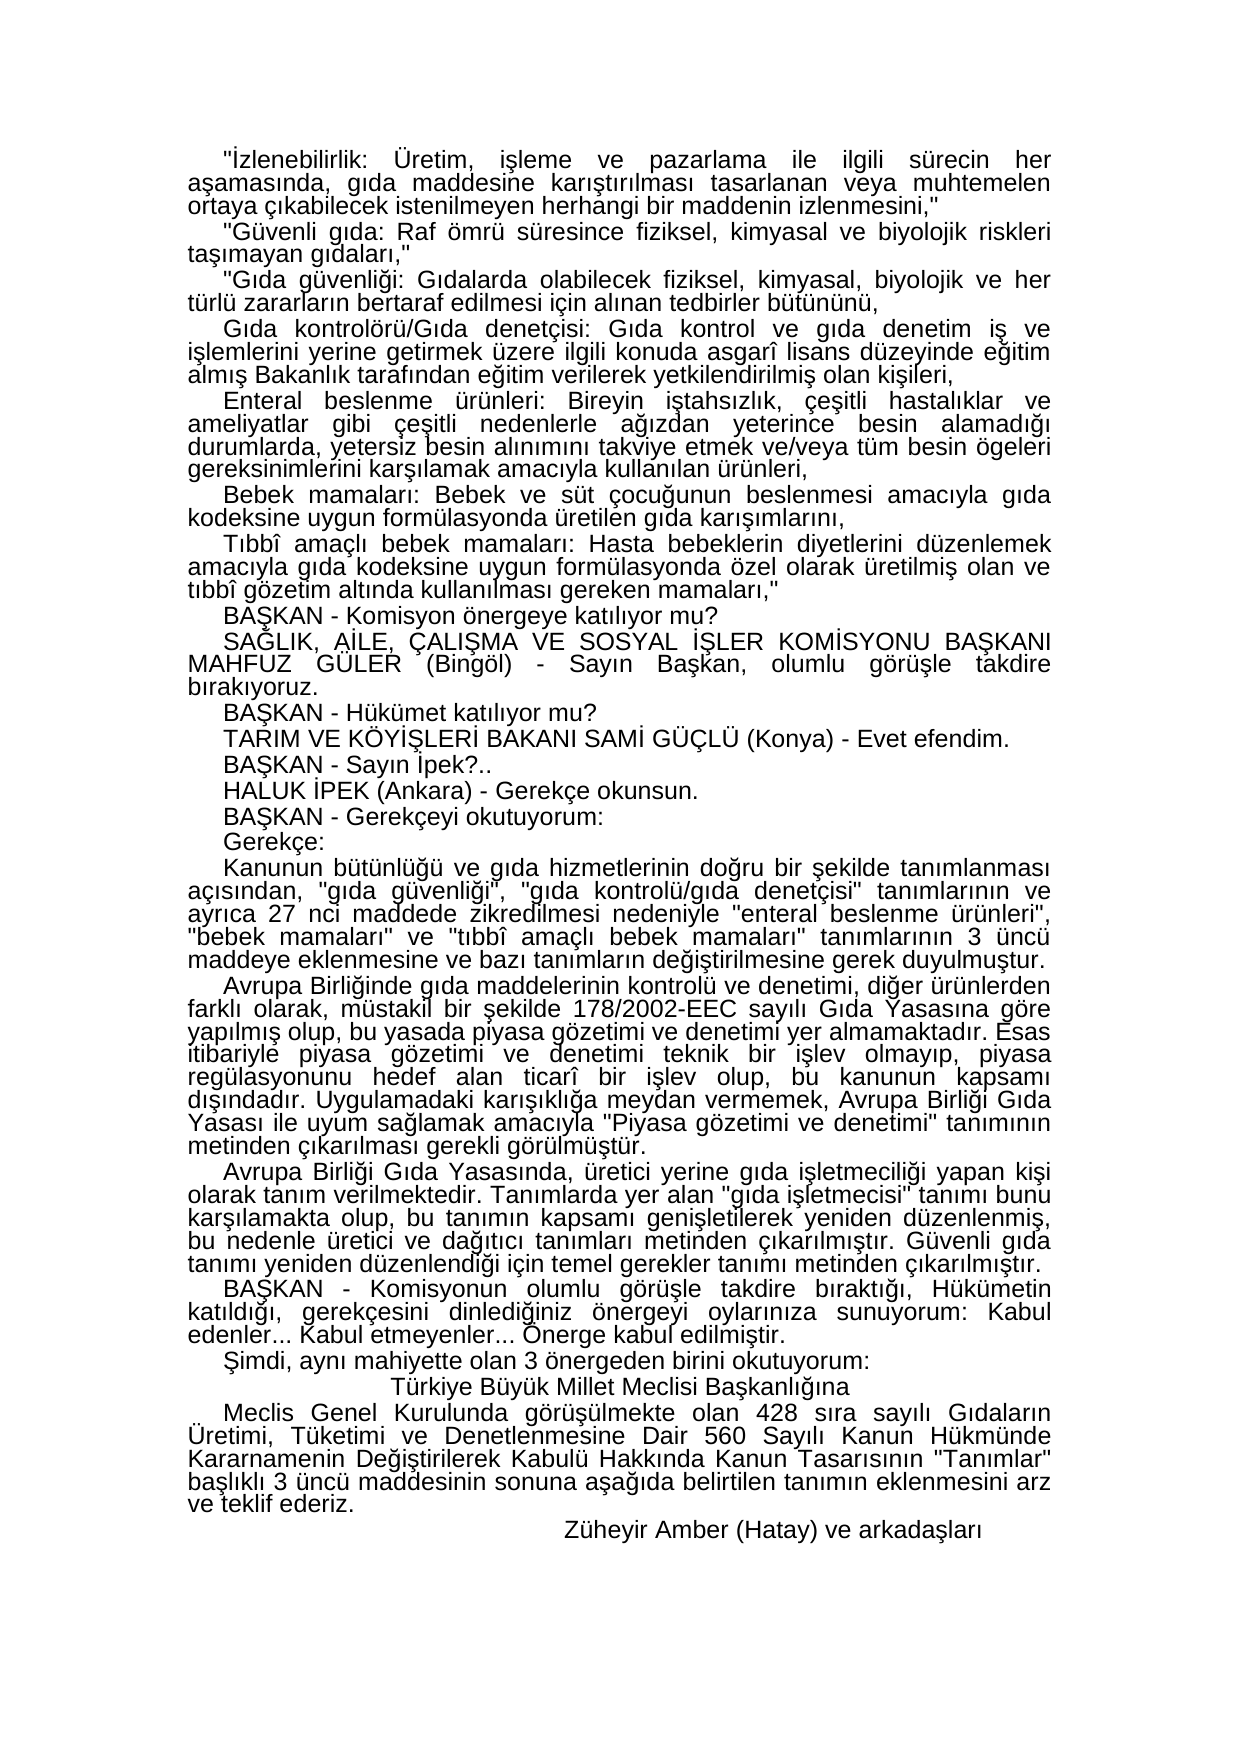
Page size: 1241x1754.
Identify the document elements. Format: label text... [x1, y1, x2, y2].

text Avrupa Birliğinde gıda maddelerinin kontrolü ve denetimi, diğer ürünlerden farklı olarak, müstakil bir şekilde 178/2002-EEC sayılı Gıda Yasasına göre yapılmış olup, bu yasada piyasa gözetimi ve denetimi yer almamaktadır. Esas itibariyle piyasa gözetimi ve denetimi teknik bir işlev olmayıp, piyasa regülasyonunu hedef alan ticarî bir işlev olup, bu kanunun kapsamı dışındadır. Uygulamadaki karışıklığa meydan vermemek, Avrupa Birliği Gıda Yasası ile uyum sağlamak amacıyla "Piyasa gözetimi ve denetimi" tanımının metinden çıkarılması gerekli görülmüştür. [187, 976, 1053, 1159]
text Gıda kontrolörü/Gıda denetçisi: Gıda kontrol ve gıda denetim iş ve işlemlerini yerine getirmek üzere ilgili konuda asgarî lisans düzeyinde eğitim almış Bakanlık tarafından eğitim verilerek yetkilendirilmiş olan kişileri, [187, 319, 1053, 388]
text Avrupa Birliği Gıda Yasasında, üretici yerine gıda işletmeciliği yapan kişi olarak tanım verilmektedir. Tanımlarda yer alan "gıda işletmecisi" tanımı bunu karşılamakta olup, bu tanımın kapsamı genişletilerek yeniden düzenlenmiş, bu nedenle üretici ve dağıtıcı tanımları metinden çıkarılmıştır. Güvenli gıda tanımı yeniden düzenlendiği için temel gerekler tanımı metinden çıkarılmıştır. [187, 1162, 1053, 1277]
text TARIM VE KÖYİŞLERİ BAKANI SAMİ GÜÇLÜ (Konya) - Evet efendim. [828, 729, 1053, 752]
text Şimdi, aynı mahiyette olan 3 önergeden birini okutuyorum: [187, 1351, 1053, 1374]
text HALUK İPEK (Ankara) - Gerekçe okunsun. [467, 781, 1053, 804]
text HALUK İPEK (Ankara) - Gerekçe okunsun. [187, 781, 382, 804]
text "Güvenli gıda: Raf ömrü süresince fiziksel, kimyasal ve biyolojik riskleri taşımayan gıdaları," [187, 222, 1053, 267]
text Kanunun bütünlüğü ve gıda hizmetlerinin doğru bir şekilde tanımlanması açısından, "gıda güvenliği", "gıda kontrolü/gıda denetçisi" tanımlarının ve ayrıca 27 nci maddede zikredilmesi nedeniyle "enteral beslenme ürünleri", "bebek mamaları" ve "tıbbî amaçlı bebek mamaları" tanımlarının 3 üncü maddeye eklenmesine ve bazı tanımların değiştirilmesine gerek duyulmuştur. [187, 858, 1053, 973]
text BAŞKAN - Sayın İpek?.. [187, 755, 1053, 778]
text Tıbbî amaçlı bebek mamaları: Hasta bebeklerin diyetlerini düzenlemek amacıyla gıda kodeksine uygun formülasyonda özel olarak üretilmiş olan ve tıbbî gözetim altında kullanılması gereken mamaları," [187, 534, 1053, 603]
text Türkiye Büyük Millet Meclisi Başkanlığına [187, 1377, 1053, 1400]
text Bebek mamaları: Bebek ve süt çocuğunun beslenmesi amacıyla gıda kodeksine uygun formülasyonda üretilen gıda karışımlarını, [187, 485, 1053, 531]
text Züheyir Amber (Hatay) ve arkadaşları [812, 1520, 1053, 1543]
text BAŞKAN - Gerekçeyi okutuyorum: [187, 807, 1053, 829]
text BAŞKAN - Komisyon önergeye katılıyor mu? [187, 606, 1053, 629]
text "İzlenebilirlik: Üretim, işleme ve pazarlama ile ilgili sürecin her aşamasında, gıda maddesine karıştırılması tasarlanan veya muhtemelen ortaya çıkabilecek istenilmeyen herhangi bir maddenin izlenmesini," [187, 150, 1053, 219]
text Meclis Genel Kurulunda görüşülmekte olan 428 sıra sayılı Gıdaların Üretimi, Tüketimi ve Denetlenmesine Dair 560 Sayılı Kanun Hükmünde Kararnamenin Değiştirilerek Kabulü Hakkında Kanun Tasarısının "Tanımlar" başlıklı 3 üncü maddesinin sonuna aşağıda belirtilen tanımın eklenmesini arz ve teklif ederiz. [187, 1403, 1053, 1517]
text Züheyir Amber (Hatay) ve arkadaşları [187, 1520, 741, 1543]
text TARIM VE KÖYİŞLERİ BAKANI SAMİ GÜÇLÜ (Konya) - Evet efendim. [187, 729, 752, 752]
text Enteral beslenme ürünleri: Bireyin iştahsızlık, çeşitli hastalıklar ve ameliyatlar gibi çeşitli nedenlerle ağızdan yeterince besin alamadığı durumlarda, yetersiz besin alınımını takviye etmek ve/veya tüm besin ögeleri gereksinimlerini karşılamak amacıyla kullanılan ürünleri, [187, 391, 1053, 482]
text SAĞLIK, AİLE, ÇALIŞMA VE SOSYAL İŞLER KOMİSYONU BAŞKANI MAHFUZ GÜLER (Bingöl) - Sayın Başkan, olumlu görüşle takdire bırakıyoruz. [187, 632, 1053, 700]
text BAŞKAN - Hükümet katılıyor mu? [187, 703, 1053, 726]
text BAŞKAN - Komisyonun olumlu görüşle takdire bıraktığı, Hükümetin katıldığı, gerekçesini dinlediğiniz önergeyi oylarınıza sunuyorum: Kabul edenler... Kabul etmeyenler... Önerge kabul edilmiştir. [187, 1279, 1053, 1348]
text "Gıda güvenliği: Gıdalarda olabilecek fiziksel, kimyasal, biyolojik ve her türlü zararların bertaraf edilmesi için alınan tedbirler bütününü, [187, 270, 1053, 316]
text Gerekçe: [187, 832, 1053, 855]
